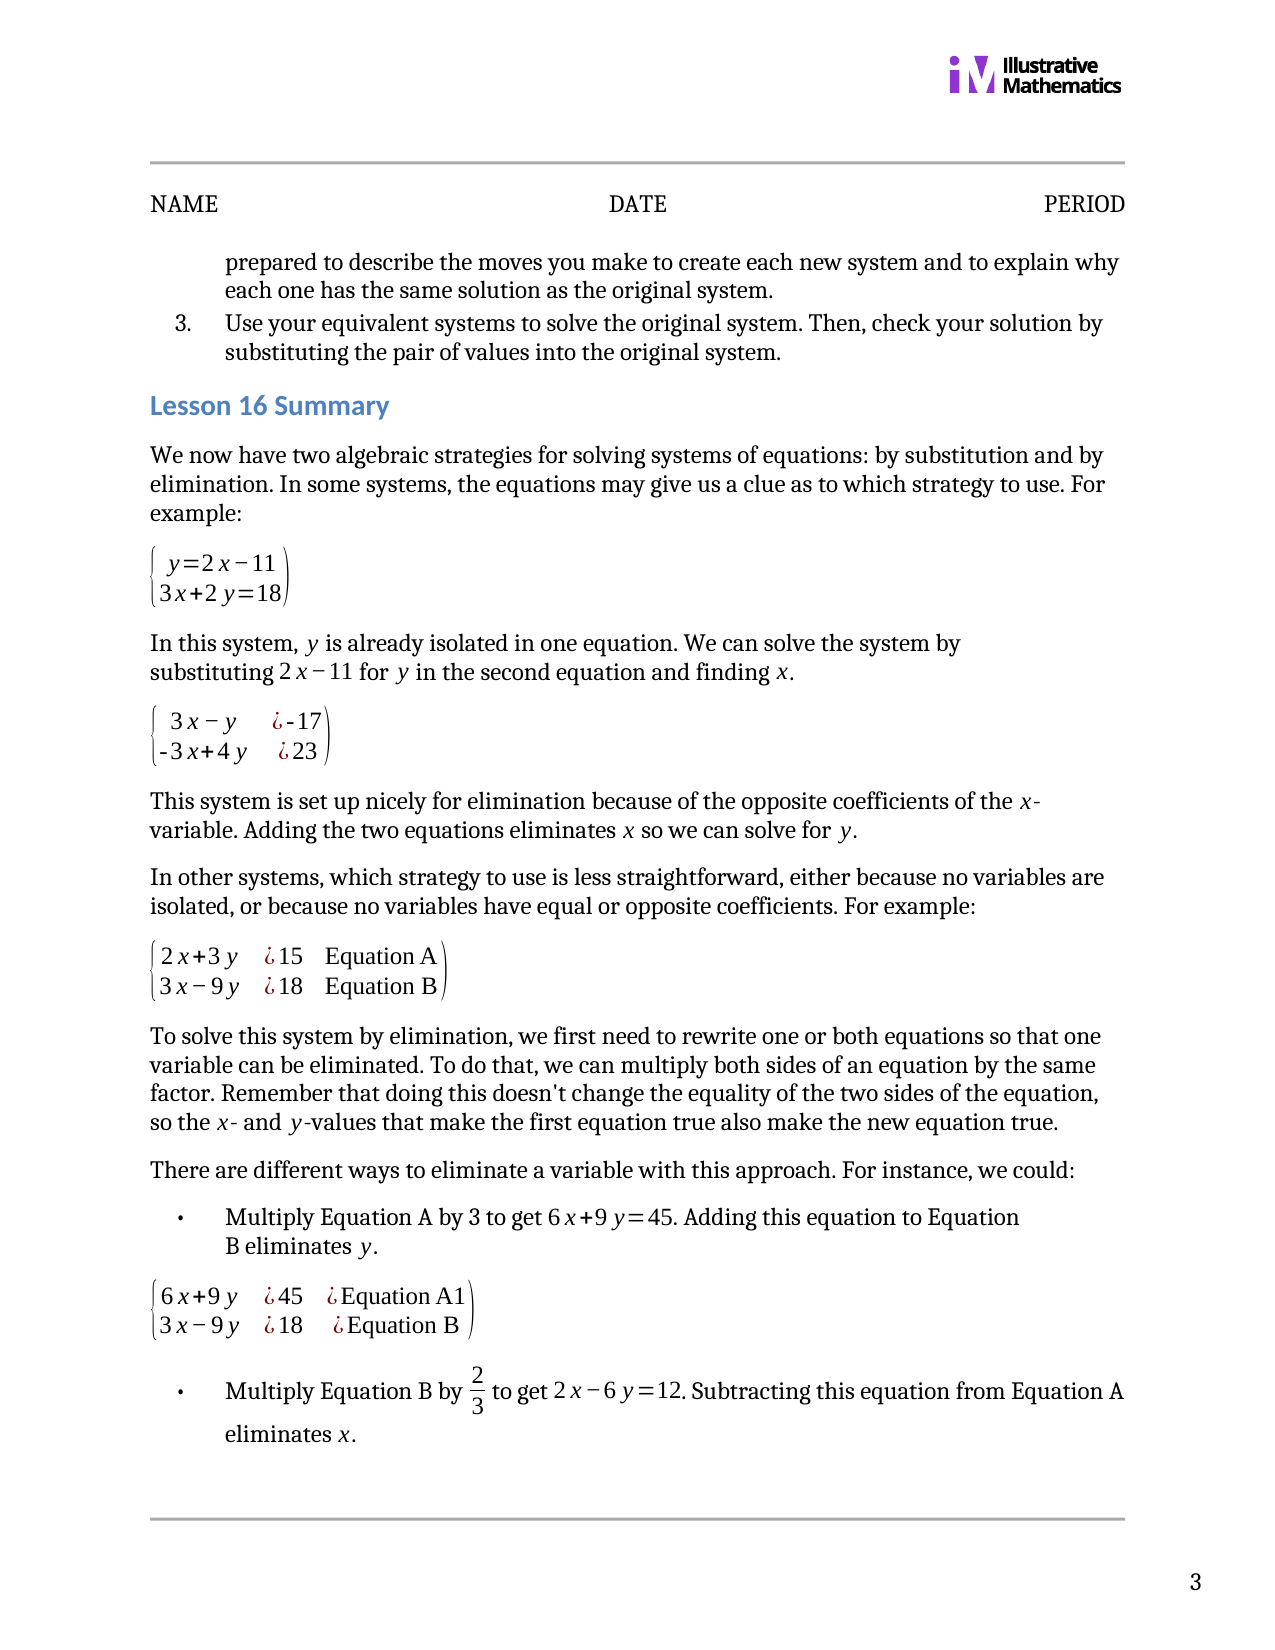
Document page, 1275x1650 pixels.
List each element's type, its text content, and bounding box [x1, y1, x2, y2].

text We now have two algebraic strategies for solving systems of equations: by substitution and by elimination. In some systems, the equations may give us a clue as to which strategy to use. For example: [150, 441, 1125, 528]
text In other systems, which strategy to use is less straightforward, either because no variables are isolated, or because no variables have equal or opposite coefficients. For example: [150, 863, 1125, 921]
text In this system, is already isolated in one equation. We can solve the system by substituting for in the second equation and finding . [150, 629, 1125, 686]
text This system is set up nicely for elimination because of the opposite coefficients of the -variable. Adding the two equations eliminates so we can solve for . [150, 787, 1125, 844]
text To solve this system by elimination, we first need to rewrite one or both equations so that one variable can be eliminated. To do that, we can multiply both sides of an equation by the same factor. Remember that doing this doesn't change the equality of the two sides of the equation, so the - and -values that make the first equation true also make the new equation true. [150, 1022, 1125, 1137]
list Multiply Equation B by to get . Subtracting this equation from Equation A eliminates .​​​​​​ [175, 1361, 1125, 1449]
subtitle Lesson 16 Summary [150, 387, 1125, 423]
list Multiply Equation A by 3 to get . Adding this equation to Equation B eliminates . [175, 1203, 1125, 1261]
text There are different ways to eliminate a variable with this approach. For instance, we could: [150, 1156, 1125, 1184]
list Use your equivalent systems to solve the original system. Then, check your solution by substituting the pair of values into the original system. [175, 309, 1125, 366]
picture [949, 55, 1121, 93]
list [175, 247, 1125, 305]
